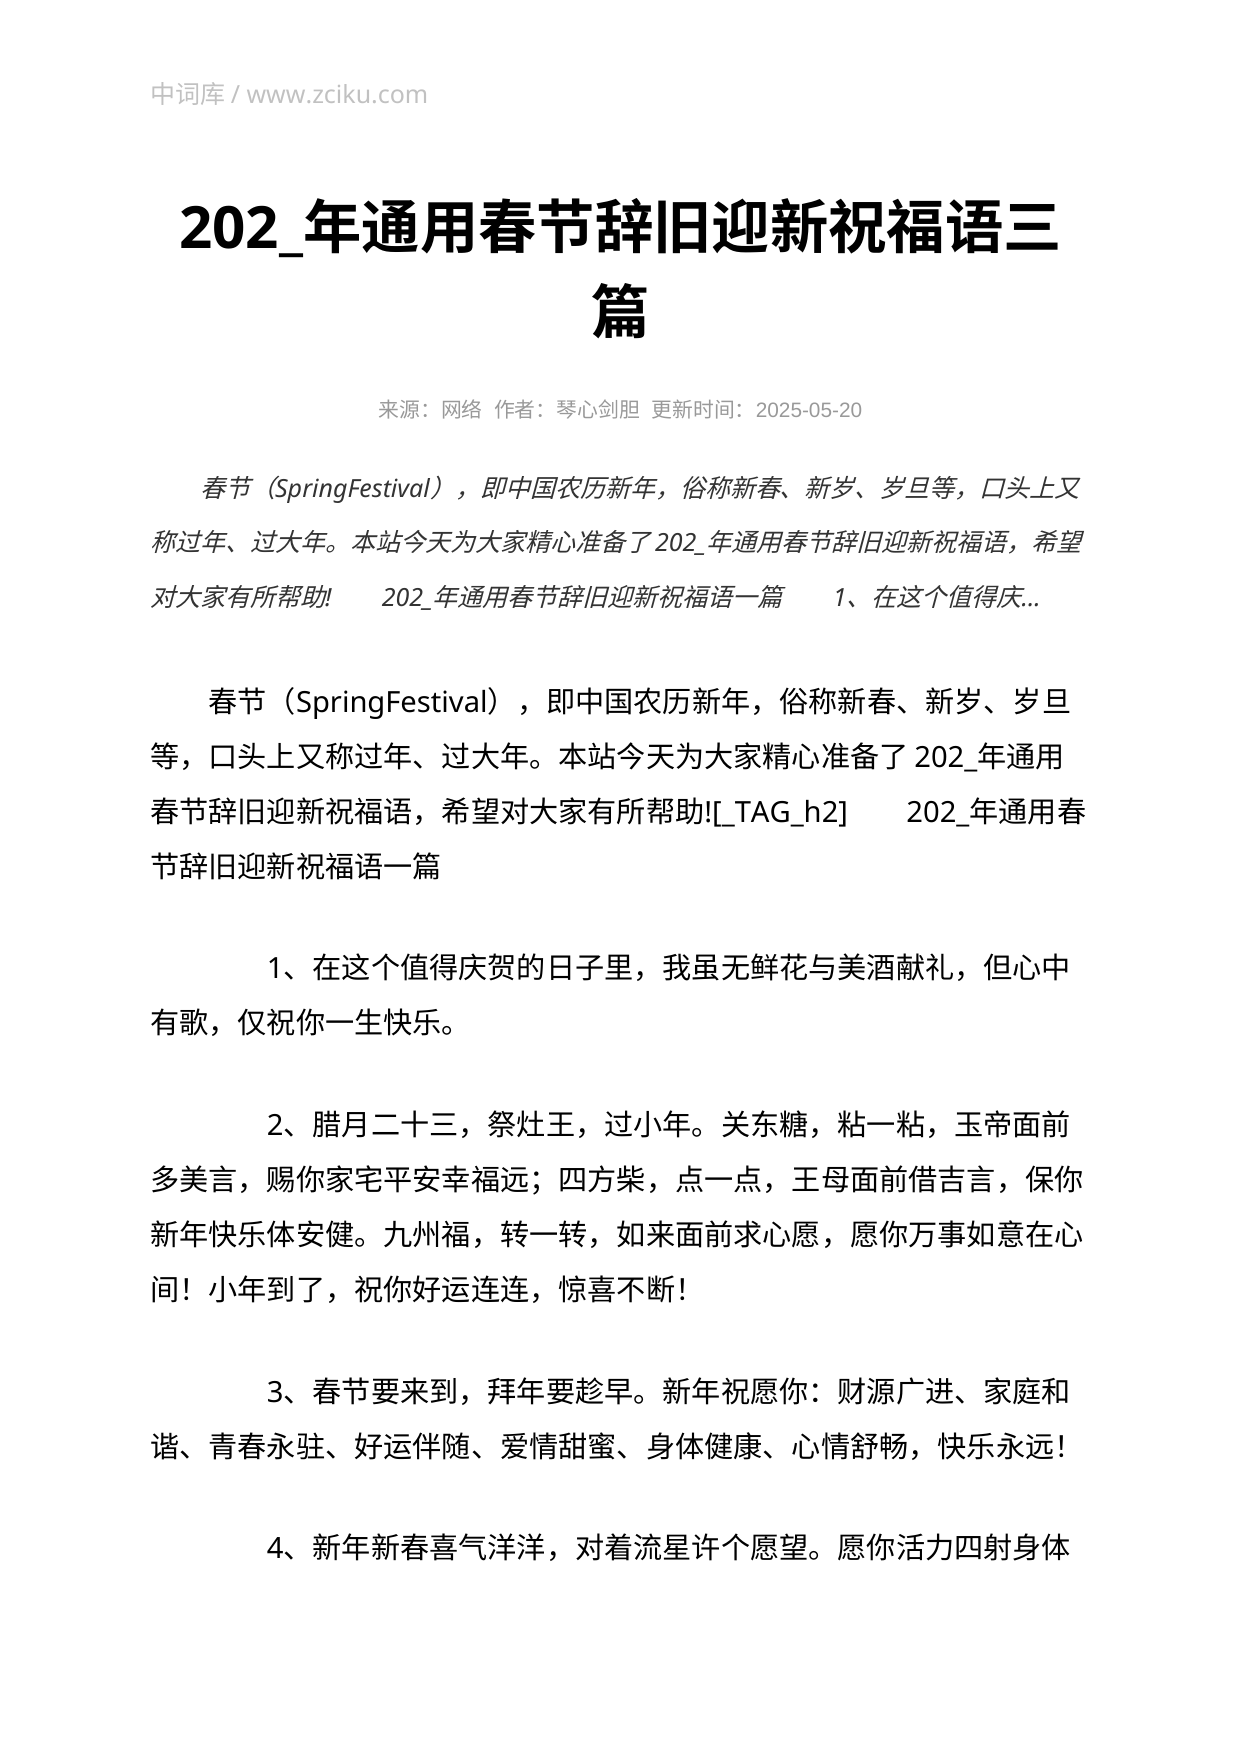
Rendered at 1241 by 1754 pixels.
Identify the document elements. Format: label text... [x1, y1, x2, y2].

text 春节（SpringFestival），即中国农历新年，俗称新春、新岁、岁旦等，口头上又称过年、过大年。本站今天为大家精心准备了202_年通用春节辞旧迎新祝福语，希望对大家有所帮助! 202_年通用春节辞旧迎新祝福语一篇 1、在这个值得庆... [150, 468, 1090, 613]
text 来源：网络 作者：琴心剑胆 更新时间：2025-05-20 [150, 397, 1090, 421]
text 春节（SpringFestival），即中国农历新年，俗称新春、新岁、岁旦等，口头上又称过年、过大年。本站今天为大家精心准备了202_年通用春节辞旧迎新祝福语，希望对大家有所帮助![_TAG_h2] 202_年通用春节辞旧迎新祝福语一篇 [150, 678, 1090, 886]
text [150, 1525, 1090, 1567]
text 1、在这个值得庆贺的日子里，我虽无鲜花与美酒献礼，但心中有歌，仅祝你一生快乐。 [150, 945, 1090, 1042]
text 3、春节要来到，拜年要趁早。新年祝愿你：财源广进、家庭和谐、青春永驻、好运伴随、爱情甜蜜、身体健康、心情舒畅，快乐永远！ [150, 1368, 1090, 1466]
text 2、腊月二十三，祭灶王，过小年。关东糖，粘一粘，玉帝面前多美言，赐你家宅平安幸福远；四方柴，点一点，王母面前借吉言，保你新年快乐体安健。九州福，转一转，如来面前求心愿，愿你万事如意在心间！小年到了，祝你好运连连，惊喜不断！ [150, 1102, 1090, 1309]
subtitle 202_年通用春节辞旧迎新祝福语三篇 [150, 181, 1090, 351]
